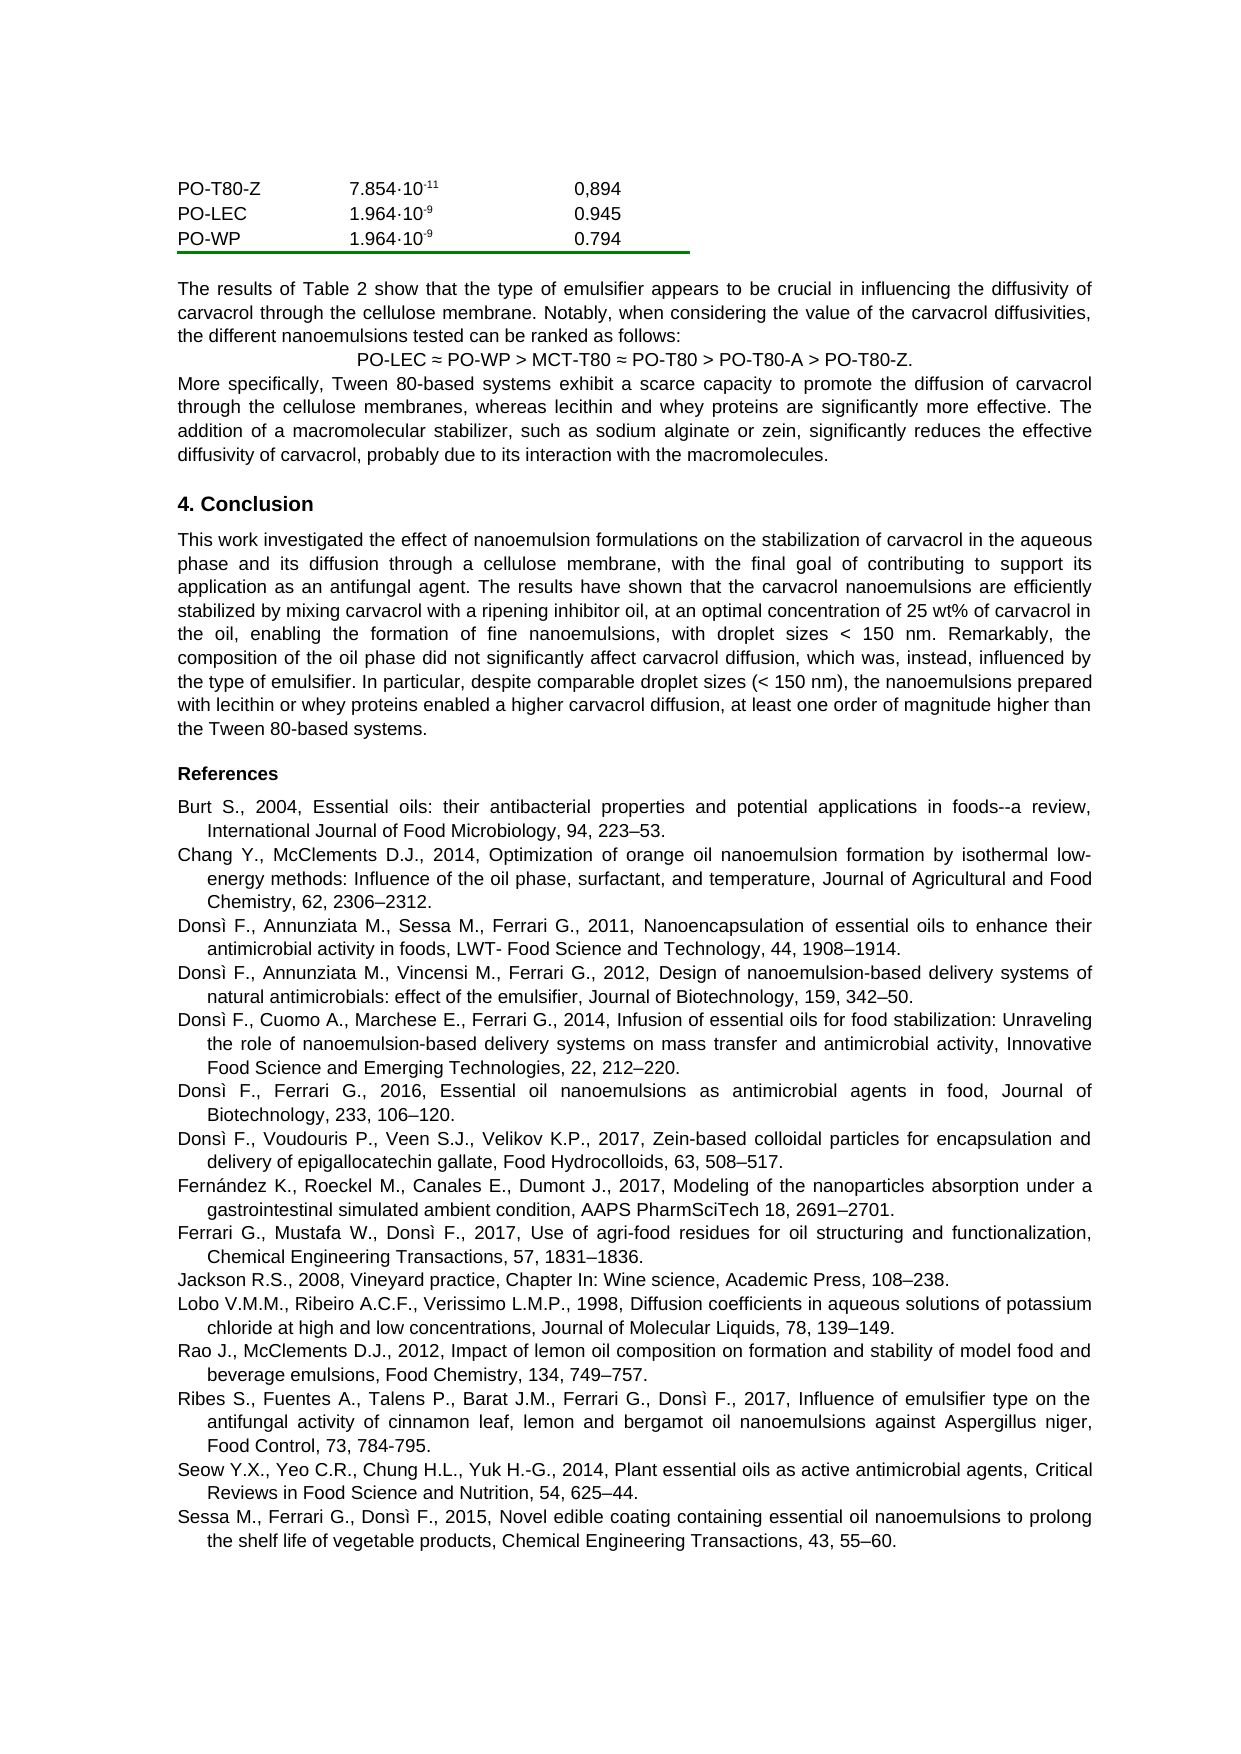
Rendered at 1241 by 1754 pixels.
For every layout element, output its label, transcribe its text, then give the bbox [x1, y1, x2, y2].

text Donsì F., Annunziata M., Sessa M., Ferrari G., 2011, Nanoencapsulation of essential oils to enhance their antimicrobial activity in foods, LWT- Food Science and Technology, 44, 1908–1914. [177, 914, 1092, 960]
text Ferrari G., Mustafa W., Donsì F., 2017, Use of agri-food residues for oil structuring and functionalization, Chemical Engineering Transactions, 57, 1831–1836. [177, 1222, 1092, 1267]
text Sessa M., Ferrari G., Donsì F., 2015, Novel edible coating containing essential oil nanoemulsions to prolong the shelf life of vegetable products, Chemical Engineering Transactions, 43, 55–60. [177, 1506, 1092, 1551]
subtitle Conclusion [177, 492, 1092, 516]
text Donsì F., Annunziata M., Vincensi M., Ferrari G., 2012, Design of nanoemulsion-based delivery systems of natural antimicrobials: effect of the emulsifier, Journal of Biotechnology, 159, 342–50. [177, 962, 1092, 1007]
text Chang Y., McClements D.J., 2014, Optimization of orange oil nanoemulsion formation by isothermal low-energy methods: Influence of the oil phase, surfactant, and temperature, Journal of Agricultural and Food Chemistry, 62, 2306–2312. [177, 844, 1092, 912]
table_cell PO-T80-Z [177, 178, 349, 202]
text Fernández K., Roeckel M., Canales E., Dumont J., 2017, Modeling of the nanoparticles absorption under a gastrointestinal simulated ambient condition, AAPS PharmSciTech 18, 2691–2701. [177, 1175, 1092, 1220]
text Ribes S., Fuentes A., Talens P., Barat J.M., Ferrari G., Donsì F., 2017, Influence of emulsifier type on the antifungal activity of cinnamon leaf, lemon and bergamot oil nanoemulsions against Aspergillus niger, Food Control, 73, 784-795. [177, 1387, 1092, 1456]
text Jackson R.S., 2008, Vineyard practice, Chapter In: Wine science, Academic Press, 108–238. [177, 1269, 1092, 1291]
text Burt S., 2004, Essential oils: their antibacterial properties and potential applications in foods--a review, International Journal of Food Microbiology, 94, 223–53. [177, 796, 1092, 842]
text Donsì F., Ferrari G., 2016, Essential oil nanoemulsions as antimicrobial agents in food, Journal of Biotechnology, 233, 106–120. [177, 1080, 1092, 1125]
text Lobo V.M.M., Ribeiro A.C.F., Verissimo L.M.P., 1998, Diffusion coefficients in aqueous solutions of potassium chloride at high and low concentrations, Journal of Molecular Liquids, 78, 139–149. [177, 1293, 1092, 1338]
text Donsì F., Voudouris P., Veen S.J., Velikov K.P., 2017, Zein-based colloidal particles for encapsulation and delivery of epigallocatechin gallate, Food Hydrocolloids, 63, 508–517. [177, 1127, 1092, 1173]
text Rao J., McClements D.J., 2012, Impact of lemon oil composition on formation and stability of model food and beverage emulsions, Food Chemistry, 134, 749–757. [177, 1340, 1092, 1385]
text Seow Y.X., Yeo C.R., Chung H.L., Yuk H.-G., 2014, Plant essential oils as active antimicrobial agents, Critical Reviews in Food Science and Nutrition, 54, 625–44. [177, 1458, 1092, 1504]
table_cell 0,894 [574, 178, 690, 202]
text PO-LEC ≈ PO-WP > MCT-T80 ≈ PO-T80 > PO-T80-A > PO-T80-Z. [177, 349, 1092, 371]
text The results of Table 2 show that the type of emulsifier appears to be crucial in influencing the diffusivity of carvacrol through the cellulose membrane. Notably, when considering the value of the carvacrol diffusivities, the different nanoemulsions tested can be ranked as follows: [177, 278, 1092, 347]
table_cell 1.964·10-9 [349, 228, 574, 251]
table_cell 0.945 [574, 203, 690, 227]
table_cell PO-LEC [177, 203, 349, 227]
table_cell PO-WP [177, 228, 349, 251]
text Donsì F., Cuomo A., Marchese E., Ferrari G., 2014, Infusion of essential oils for food stabilization: Unraveling the role of nanoemulsion-based delivery systems on mass transfer and antimicrobial activity, Innovative Food Science and Emerging Technologies, 22, 212–220. [177, 1009, 1092, 1078]
table_cell 0.794 [574, 228, 690, 251]
table_cell 7.854·10-11 [349, 178, 574, 202]
text This work investigated the effect of nanoemulsion formulations on the stabilization of carvacrol in the aqueous phase and its diffusion through a cellulose membrane, with the final goal of contributing to support its application as an antifungal agent. The results have shown that the carvacrol nanoemulsions are efficiently stabilized by mixing carvacrol with a ripening inhibitor oil, at an optimal concentration of 25 wt% of carvacrol in the oil, enabling the formation of fine nanoemulsions, with droplet sizes < 150 nm. Remarkably, the composition of the oil phase did not significantly affect carvacrol diffusion, which was, instead, influenced by the type of emulsifier. In particular, despite comparable droplet sizes (< 150 nm), the nanoemulsions prepared with lecithin or whey proteins enabled a higher carvacrol diffusion, at least one order of magnitude higher than the Tween 80-based systems. [177, 529, 1092, 739]
table_cell 1.964·10-9 [349, 203, 574, 227]
text References [177, 762, 1092, 784]
text More specifically, Tween 80-based systems exhibit a scarce capacity to promote the diffusion of carvacrol through the cellulose membranes, whereas lecithin and whey proteins are significantly more effective. The addition of a macromolecular stabilizer, such as sodium alginate or zein, significantly reduces the effective diffusivity of carvacrol, probably due to its interaction with the macromolecules. [177, 373, 1092, 465]
